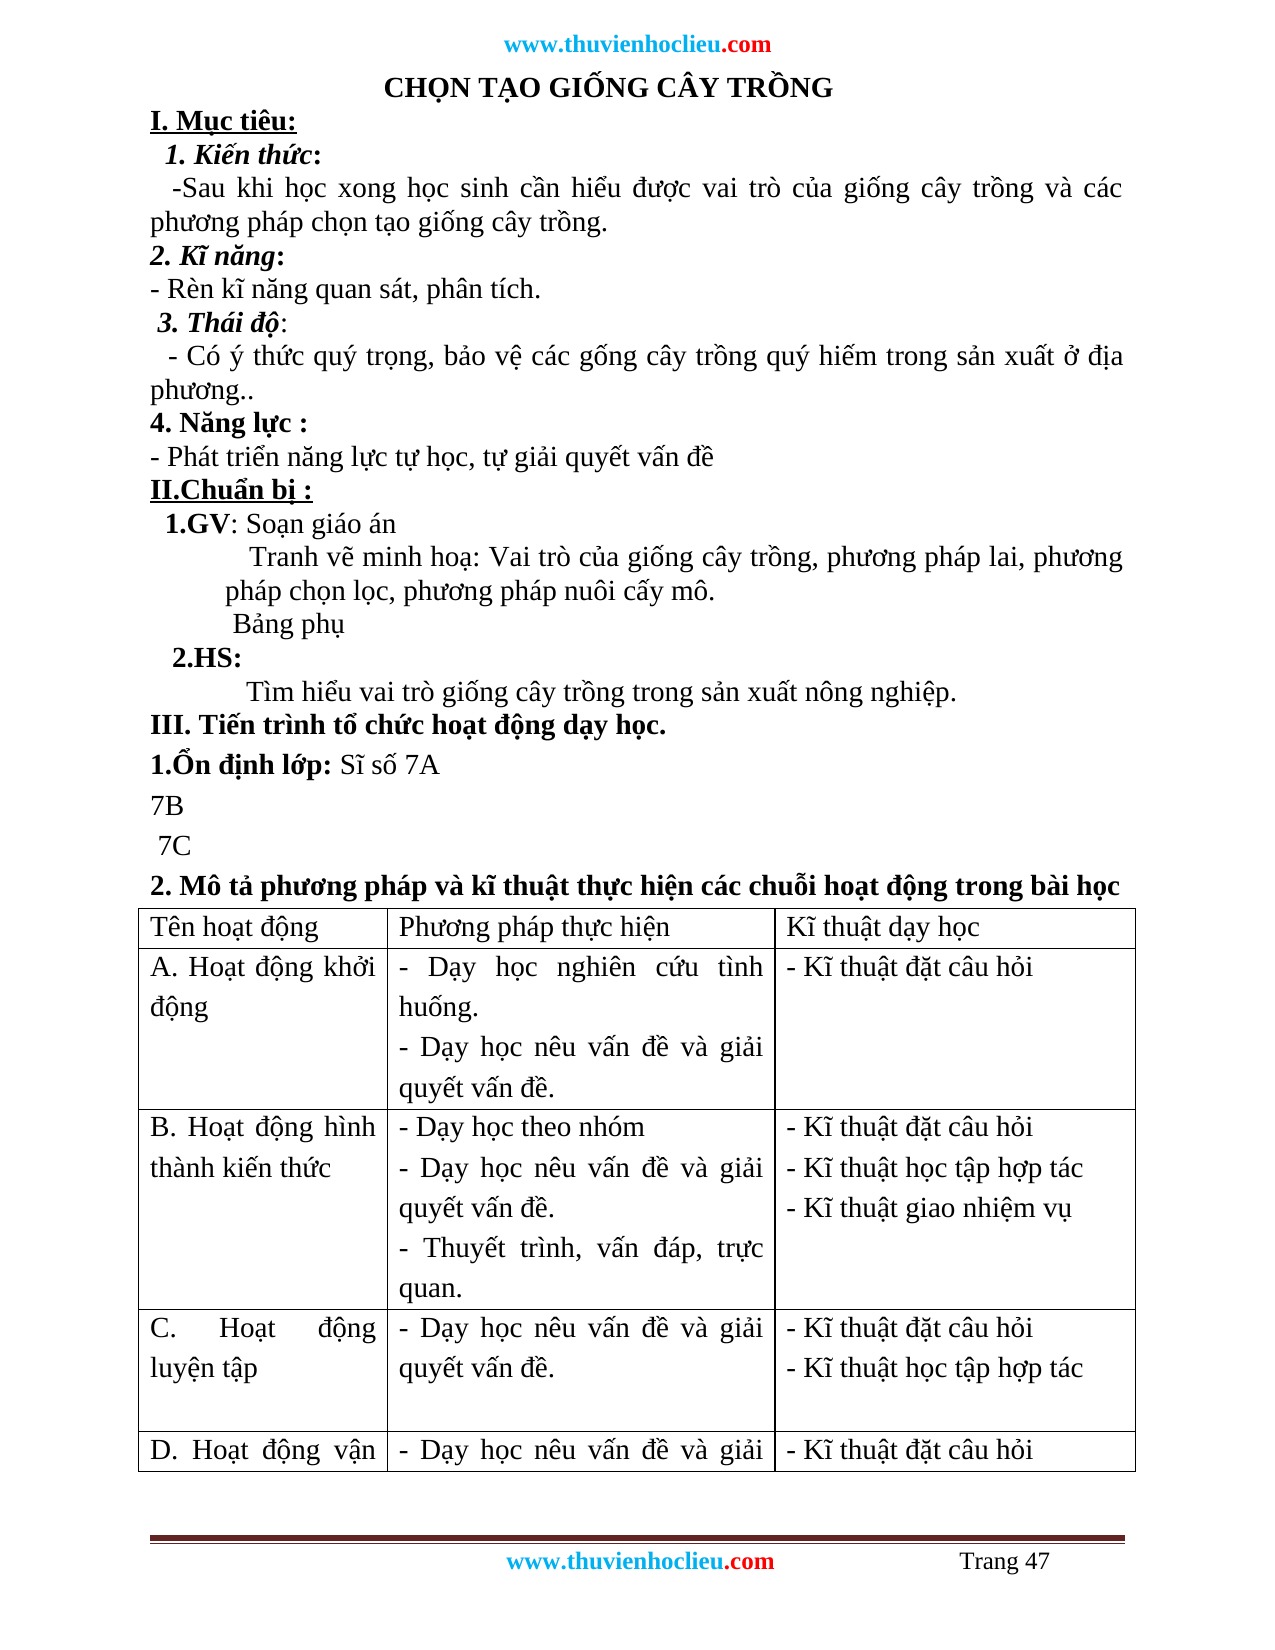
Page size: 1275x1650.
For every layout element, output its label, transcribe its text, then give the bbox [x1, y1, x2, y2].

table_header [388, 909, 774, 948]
text 1.Ổn định lớp: Sĩ số 7A [150, 747, 1125, 781]
text - Rèn kĩ năng quan sát, phân tích. [150, 271, 1125, 305]
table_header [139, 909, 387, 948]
text 1. Kiến thức: [150, 137, 1125, 171]
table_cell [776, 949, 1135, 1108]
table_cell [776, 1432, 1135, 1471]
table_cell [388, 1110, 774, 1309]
text -Sau khi học xong học sinh cần hiểu được vai trò của giống cây trồng và các phương pháp chọn tạo giống cây trồng. [150, 171, 1125, 238]
text 4. Năng lực : [150, 405, 1125, 439]
text Tranh vẽ minh hoạ: Vai trò của giống cây trồng, phương pháp lai, phương pháp chọn lọc, phương pháp nuôi cấy mô. [225, 539, 1125, 607]
text 1.GV: Soạn giáo án [150, 506, 1125, 539]
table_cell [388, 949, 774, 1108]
text Bảng phụ [225, 607, 1125, 640]
text 2.HS: [150, 640, 1125, 674]
text - Có ý thức quý trọng, bảo vệ các gống cây trồng quý hiếm trong sản xuất ở địa phương.. [150, 338, 1125, 405]
text Tìm hiểu vai trò giống cây trồng trong sản xuất nông nghiệp. [187, 674, 1125, 707]
text - Phát triển năng lực tự học, tự giải quyết vấn đề [150, 439, 1125, 472]
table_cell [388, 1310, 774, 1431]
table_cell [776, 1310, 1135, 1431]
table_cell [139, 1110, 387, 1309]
text 7C [150, 828, 1125, 861]
text 2. Kĩ năng: [150, 238, 1125, 271]
text 7B [150, 788, 1125, 821]
text 3. Thái độ: [150, 305, 1125, 338]
text I. Mục tiêu: [150, 103, 1125, 137]
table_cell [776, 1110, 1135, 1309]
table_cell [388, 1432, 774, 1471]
text II.Chuẩn bị : [150, 472, 1125, 506]
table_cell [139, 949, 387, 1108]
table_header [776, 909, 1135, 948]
text 2. Mô tả phương pháp và kĩ thuật thực hiện các chuỗi hoạt động trong bài học [150, 868, 1125, 902]
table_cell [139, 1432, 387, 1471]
text CHỌN TẠO GIỐNG CÂY TRỒNG [150, 70, 1125, 103]
text III. Tiến trình tổ chức hoạt động dạy học. [150, 707, 1125, 741]
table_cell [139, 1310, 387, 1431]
